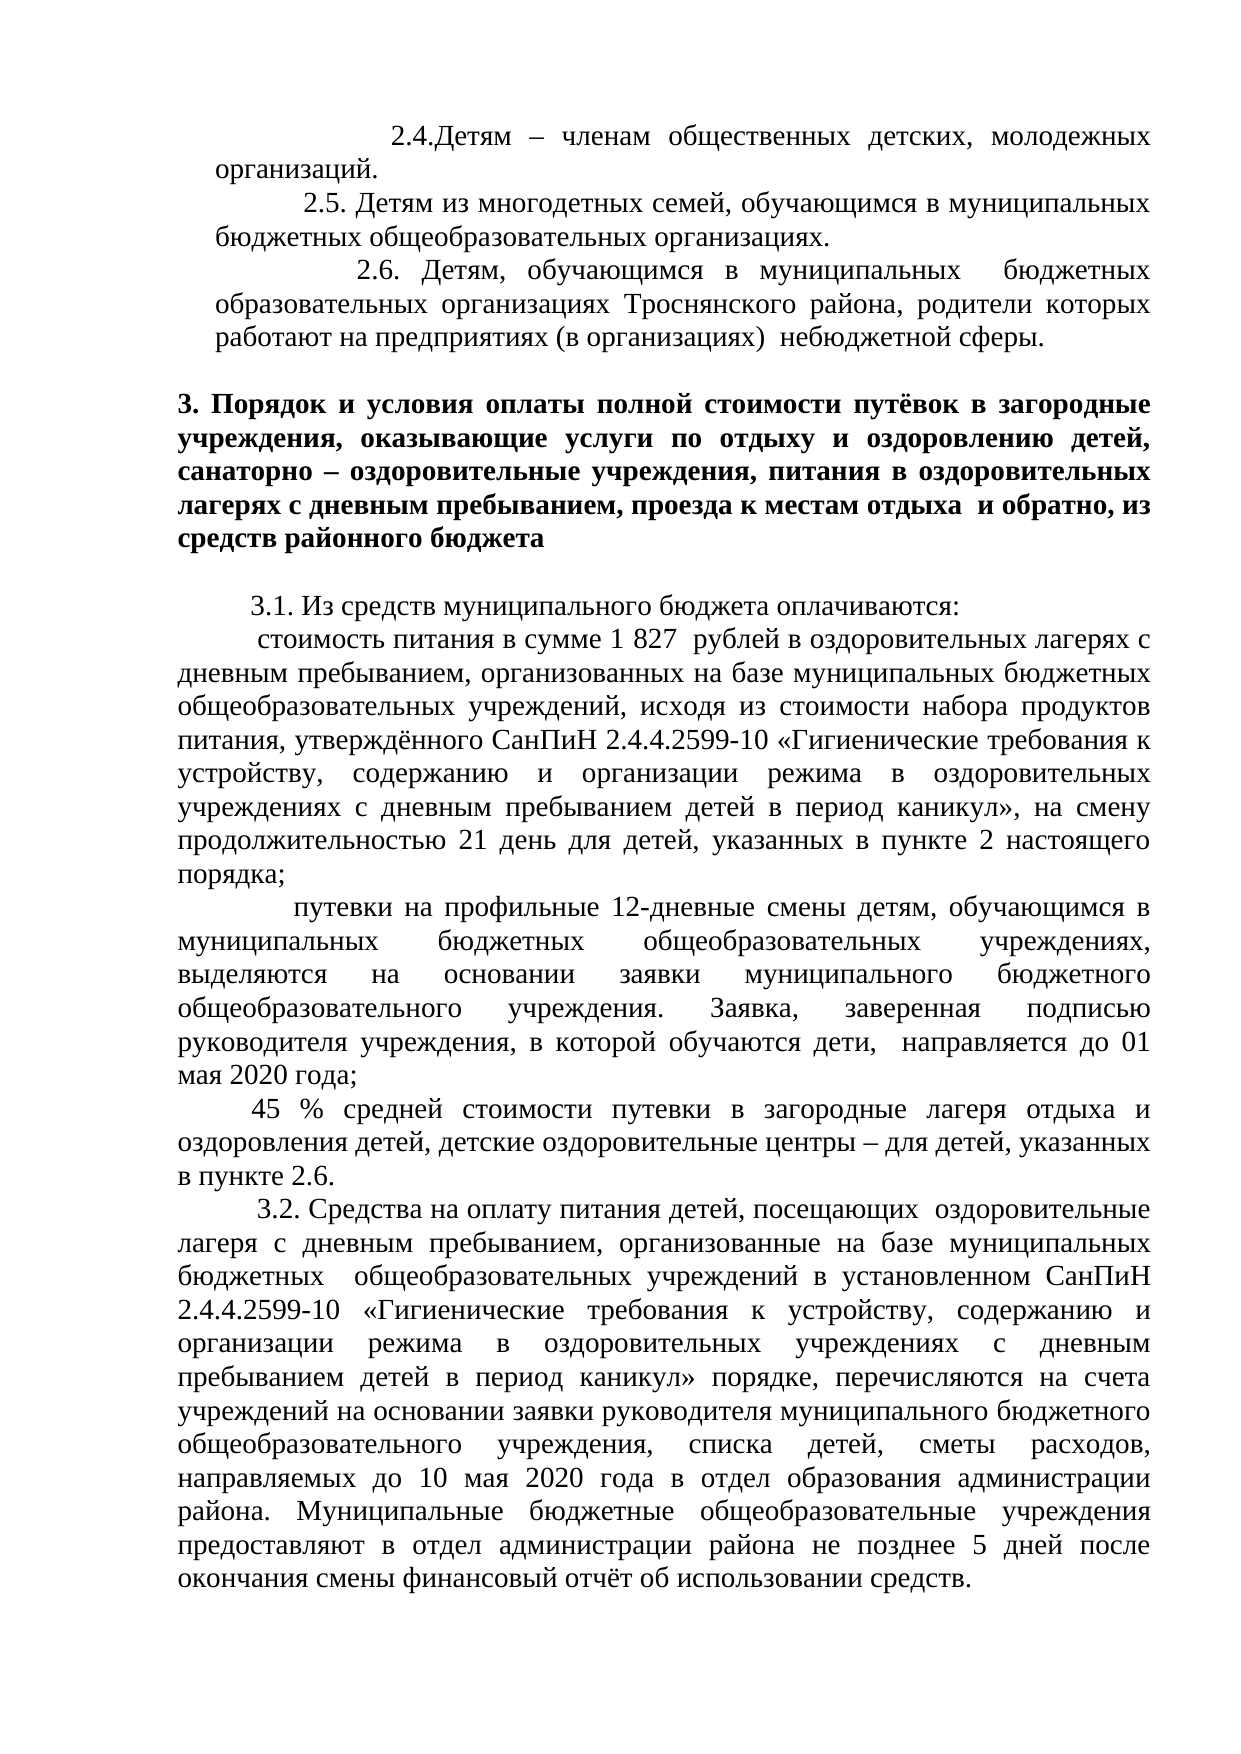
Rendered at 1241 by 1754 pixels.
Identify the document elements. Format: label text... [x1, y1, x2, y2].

text стоимость питания в сумме 1 827 рублей в оздоровительных лагерях с дневным пребыванием, организованных на базе муниципальных бюджетных общеобразовательных учреждений, исходя из стоимости набора продуктов питания, утверждённого СанПиН 2.4.4.2599-10 «Гигиенические требования к устройству, содержанию и организации режима в оздоровительных учреждениях с дневным пребыванием детей в период каникул», на смену продолжительностью 21 день для детей, указанных в пункте 2 настоящего порядка; [177, 621, 1152, 889]
text 2.4.Детям – членам общественных детских, молодежных организаций. [215, 118, 1152, 185]
text 3.1. Из средств муниципального бюджета оплачиваются: [177, 588, 1152, 621]
text 3.2. Средства на оплату питания детей, посещающих оздоровительные лагеря с дневным пребыванием, организованные на базе муниципальных бюджетных общеобразовательных учреждений в установленном СанПиН 2.4.4.2599-10 «Гигиенические требования к устройству, содержанию и организации режима в оздоровительных учреждениях с дневным пребыванием детей в период каникул» порядке, перечисляются на счета учреждений на основании заявки руководителя муниципального бюджетного общеобразовательного учреждения, списка детей, сметы расходов, направляемых до 10 мая 2020 года в отдел образования администрации района. Муниципальные бюджетные общеобразовательные учреждения предоставляют в отдел администрации района не позднее 5 дней после окончания смены финансовый отчёт об использовании средств. [177, 1191, 1152, 1594]
text 3. Порядок и условия оплаты полной стоимости путёвок в загородные учреждения, оказывающие услуги по отдыху и оздоровлению детей, санаторно – оздоровительные учреждения, питания в оздоровительных лагерях с дневным пребыванием, проезда к местам отдыха и обратно, из средств районного бюджета [177, 386, 1152, 554]
text 45 % средней стоимости путевки в загородные лагеря отдыха и оздоровления детей, детские оздоровительные центры – для детей, указанных в пункте 2.6. [177, 1091, 1152, 1191]
text 2.5. Детям из многодетных семей, обучающимся в муниципальных бюджетных общеобразовательных организациях. [215, 185, 1152, 252]
text 2.6. Детям, обучающимся в муниципальных бюджетных образовательных организациях Троснянского района, родители которых работают на предприятиях (в организациях) небюджетной сферы. [215, 252, 1152, 353]
text путевки на профильные 12-дневные смены детям, обучающимся в муниципальных бюджетных общеобразовательных учреждениях, выделяются на основании заявки муниципального бюджетного общеобразовательного учреждения. Заявка, заверенная подписью руководителя учреждения, в которой обучаются дети, направляется до 01 мая 2020 года; [177, 889, 1152, 1091]
